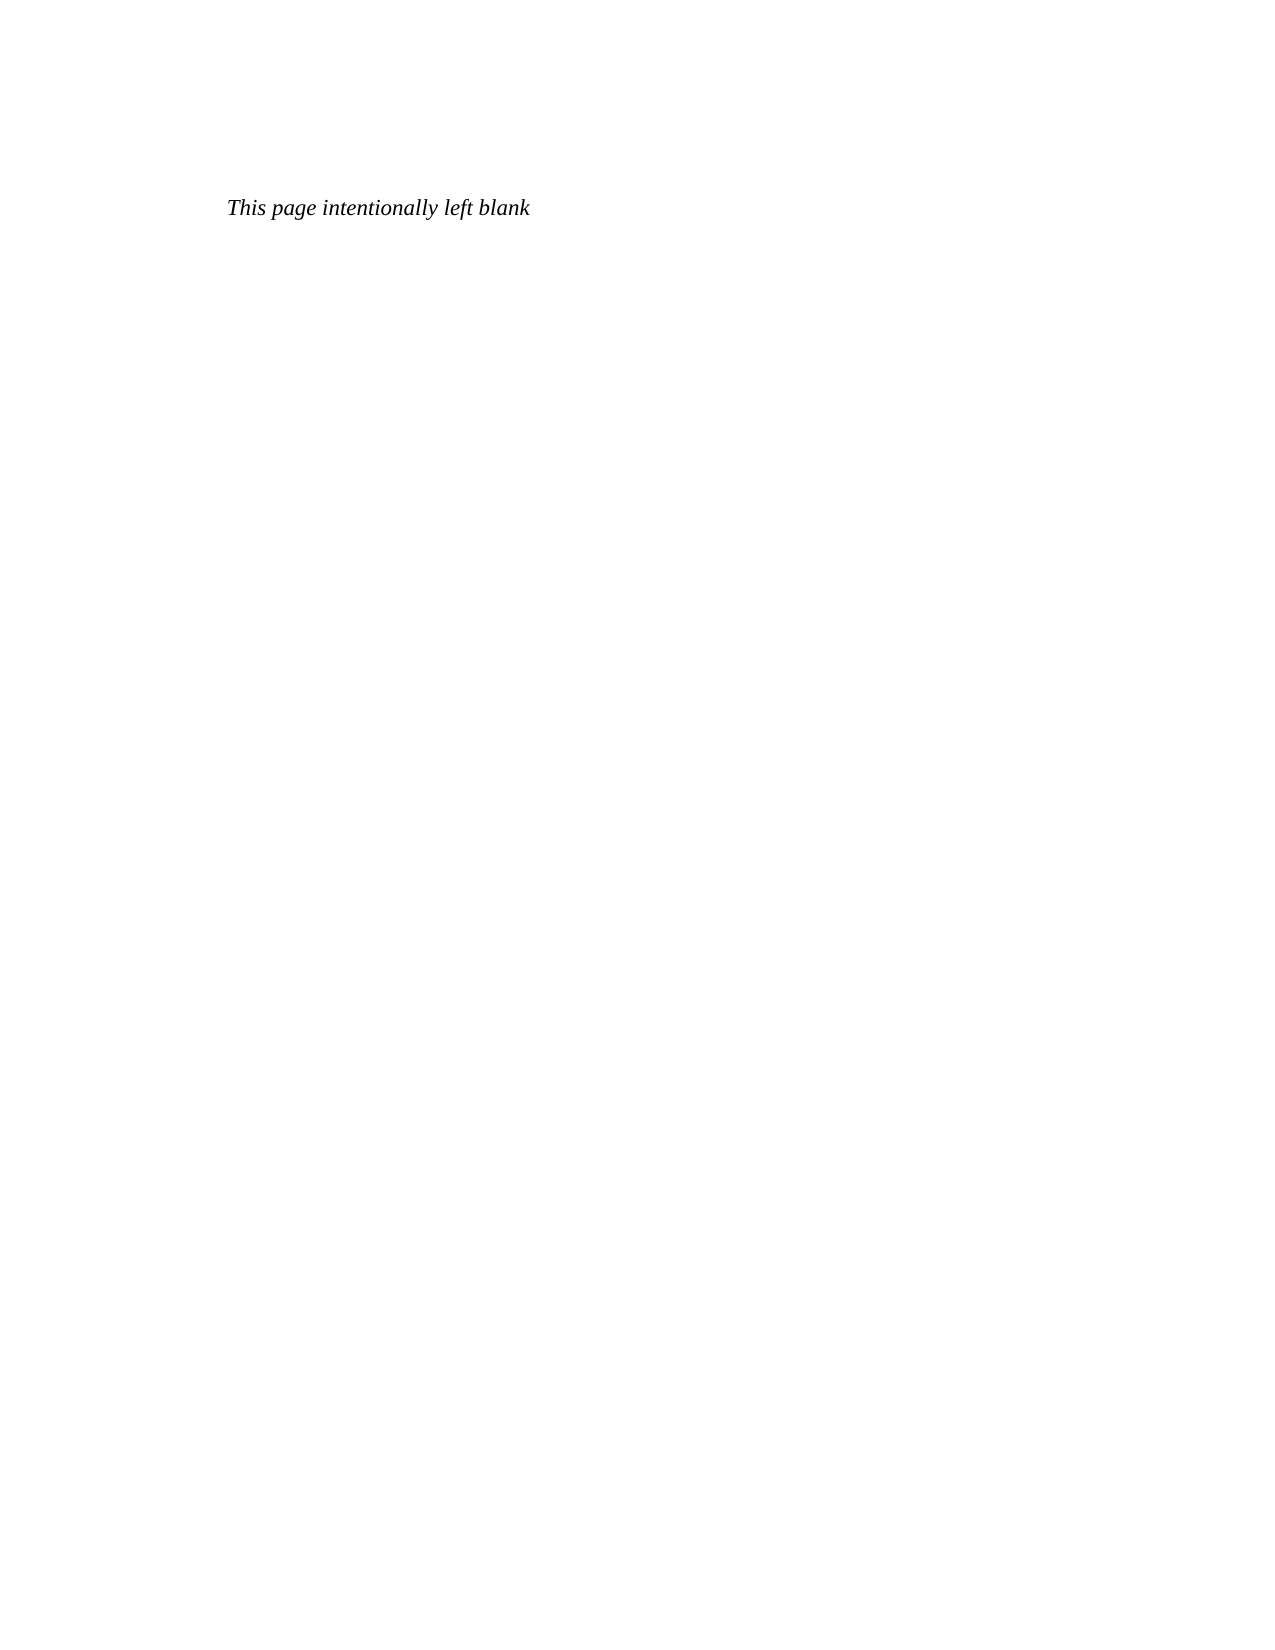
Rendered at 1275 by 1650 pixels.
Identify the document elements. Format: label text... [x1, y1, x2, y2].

text This page intentionally left blank [187, 150, 1087, 220]
